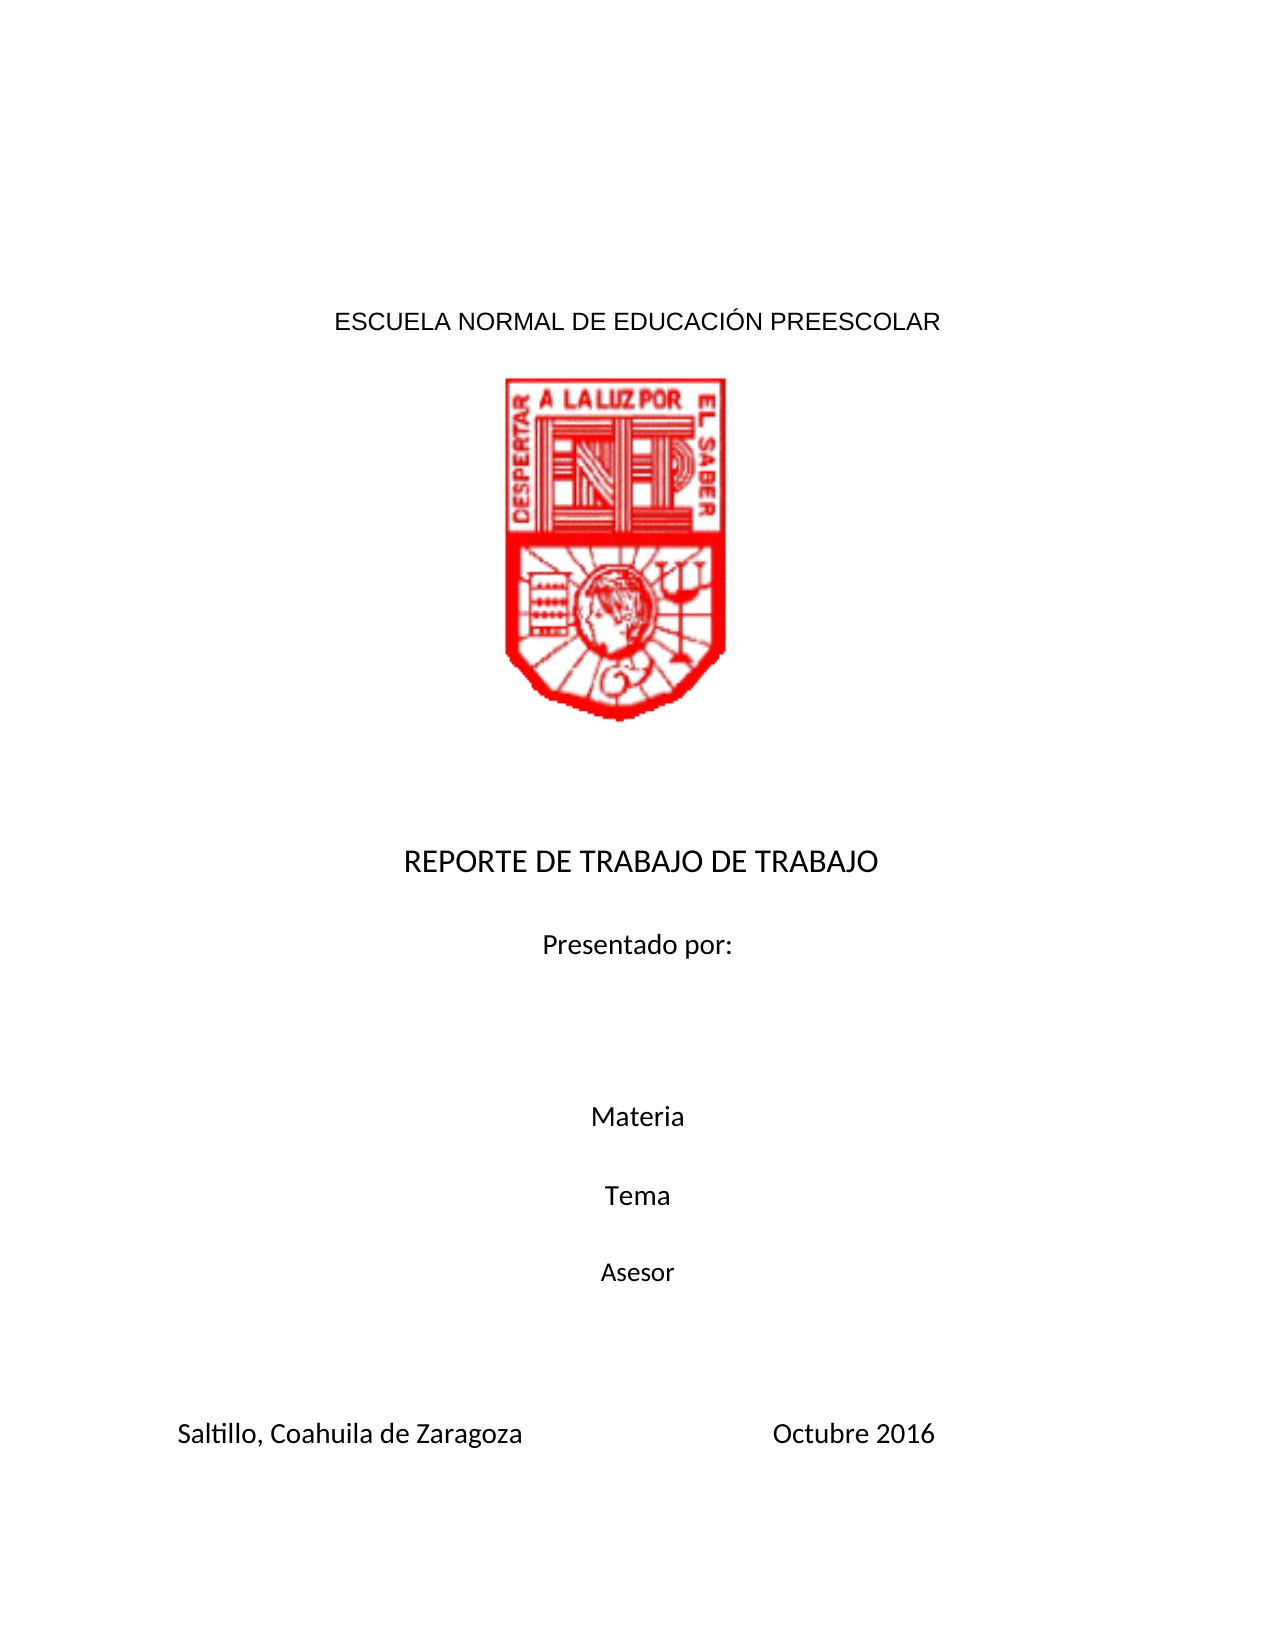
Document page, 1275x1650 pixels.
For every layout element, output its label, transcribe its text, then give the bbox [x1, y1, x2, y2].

picture [496, 371, 736, 728]
text Presentado por: [177, 926, 1098, 962]
text REPORTE DE TRABAJO DE TRABAJO [177, 840, 1098, 881]
text Materia [177, 1098, 1098, 1134]
text ESCUELA NORMAL DE EDUCACIÓN PREESCOLAR [177, 307, 1098, 335]
text Tema [177, 1177, 1098, 1212]
text Asesor [177, 1255, 1098, 1288]
text Saltillo, Coahuila de Zaragoza Octubre 2016 [177, 1416, 1098, 1451]
